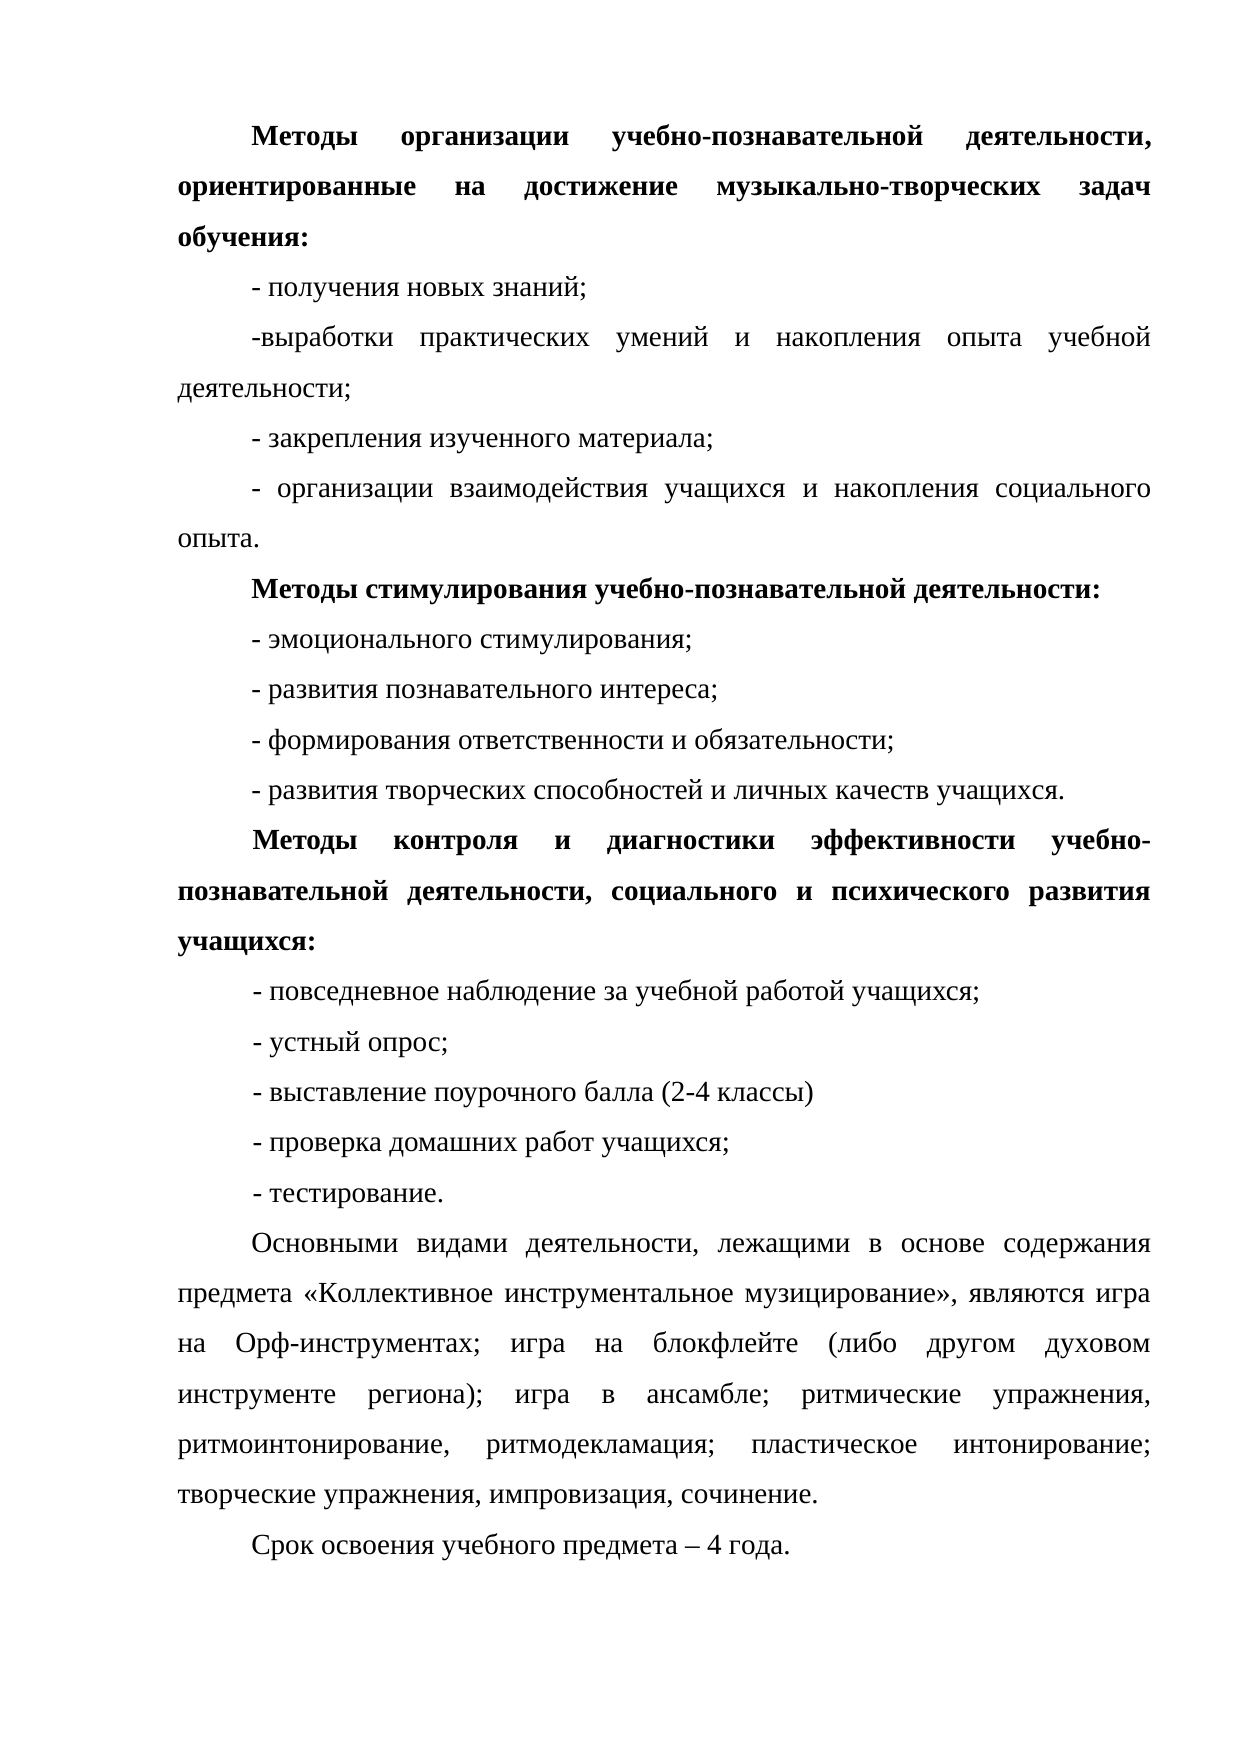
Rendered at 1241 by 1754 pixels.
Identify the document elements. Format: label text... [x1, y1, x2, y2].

text - повседневное наблюдение за учебной работой учащихся; [177, 973, 1152, 1007]
text - выставление поурочного балла (2-4 классы) [177, 1074, 1152, 1108]
text Основными видами деятельности, лежащими в основе содержания предмета «Коллективное инструментальное музицирование», являются игра на Орф-инструментах; игра на блокфлейте (либо другом духовом инструменте региона); игра в ансамбле; ритмические упражнения, ритмоинтонирование, ритмодекламация; пластическое интонирование; творческие упражнения, импровизация, сочинение. [177, 1225, 1152, 1510]
text Методы стимулирования учебно-познавательной деятельности: [177, 571, 1152, 604]
text -выработки практических умений и накопления опыта учебной деятельности; [177, 319, 1152, 403]
text - организации взаимодействия учащихся и накопления социального опыта. [177, 470, 1152, 554]
text Методы контроля и диагностики эффективности учебно-познавательной деятельности, социального и психического развития учащихся: [177, 822, 1152, 957]
text - получения новых знаний; [177, 269, 1152, 303]
text - устный опрос; [177, 1024, 1152, 1057]
text - развития познавательного интереса; [177, 672, 1152, 705]
text - проверка домашних работ учащихся; [177, 1124, 1152, 1158]
text - тестирование. [177, 1175, 1152, 1208]
text - развития творческих способностей и личных качеств учащихся. [177, 772, 1152, 806]
text Срок освоения учебного предмета – 4 года. [177, 1527, 1152, 1560]
text - закрепления изученного материала; [177, 420, 1152, 453]
text Методы организации учебно-познавательной деятельности, ориентированные на достижение музыкально-творческих задач обучения: [177, 118, 1152, 252]
text - формирования ответственности и обязательности; [177, 722, 1152, 755]
text - эмоционального стимулирования; [177, 621, 1152, 655]
